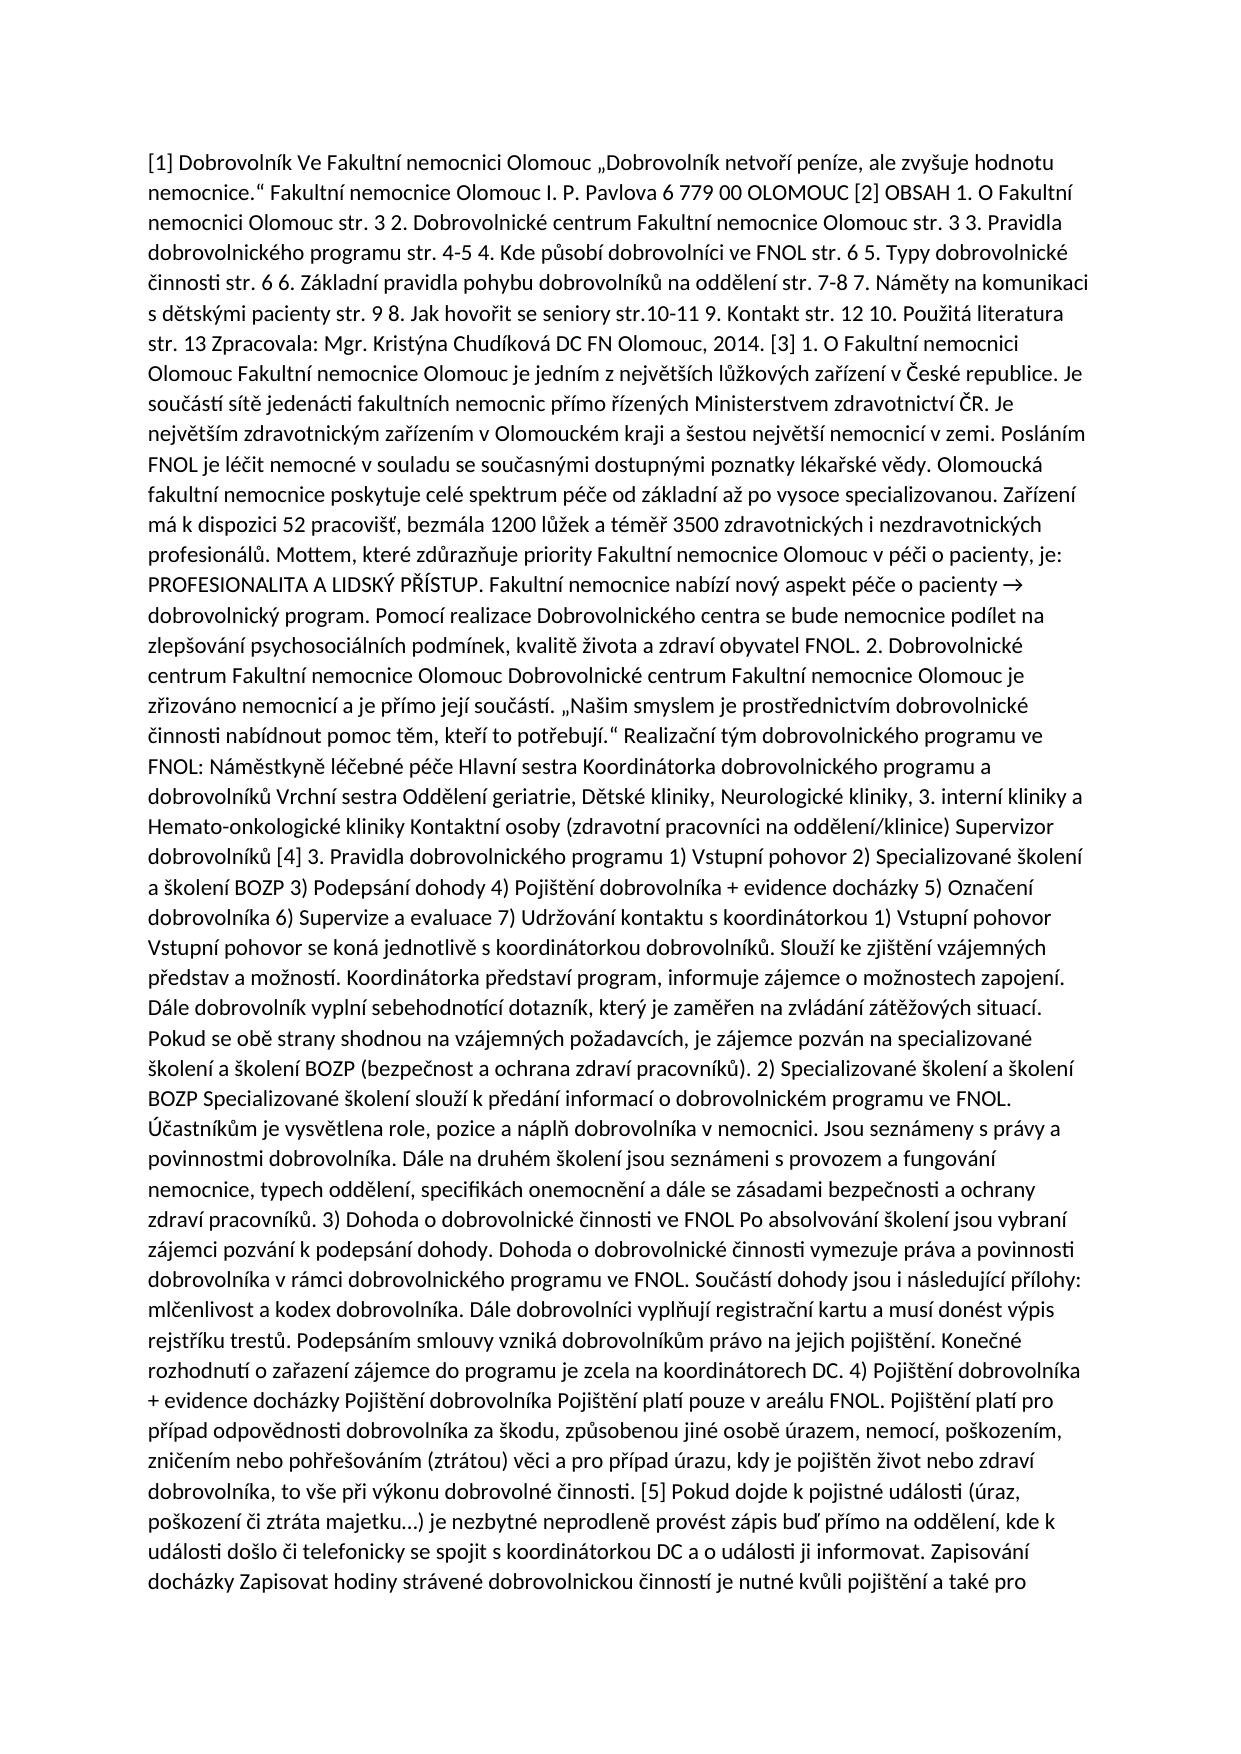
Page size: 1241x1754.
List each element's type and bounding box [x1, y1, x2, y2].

text [148, 148, 1093, 1595]
